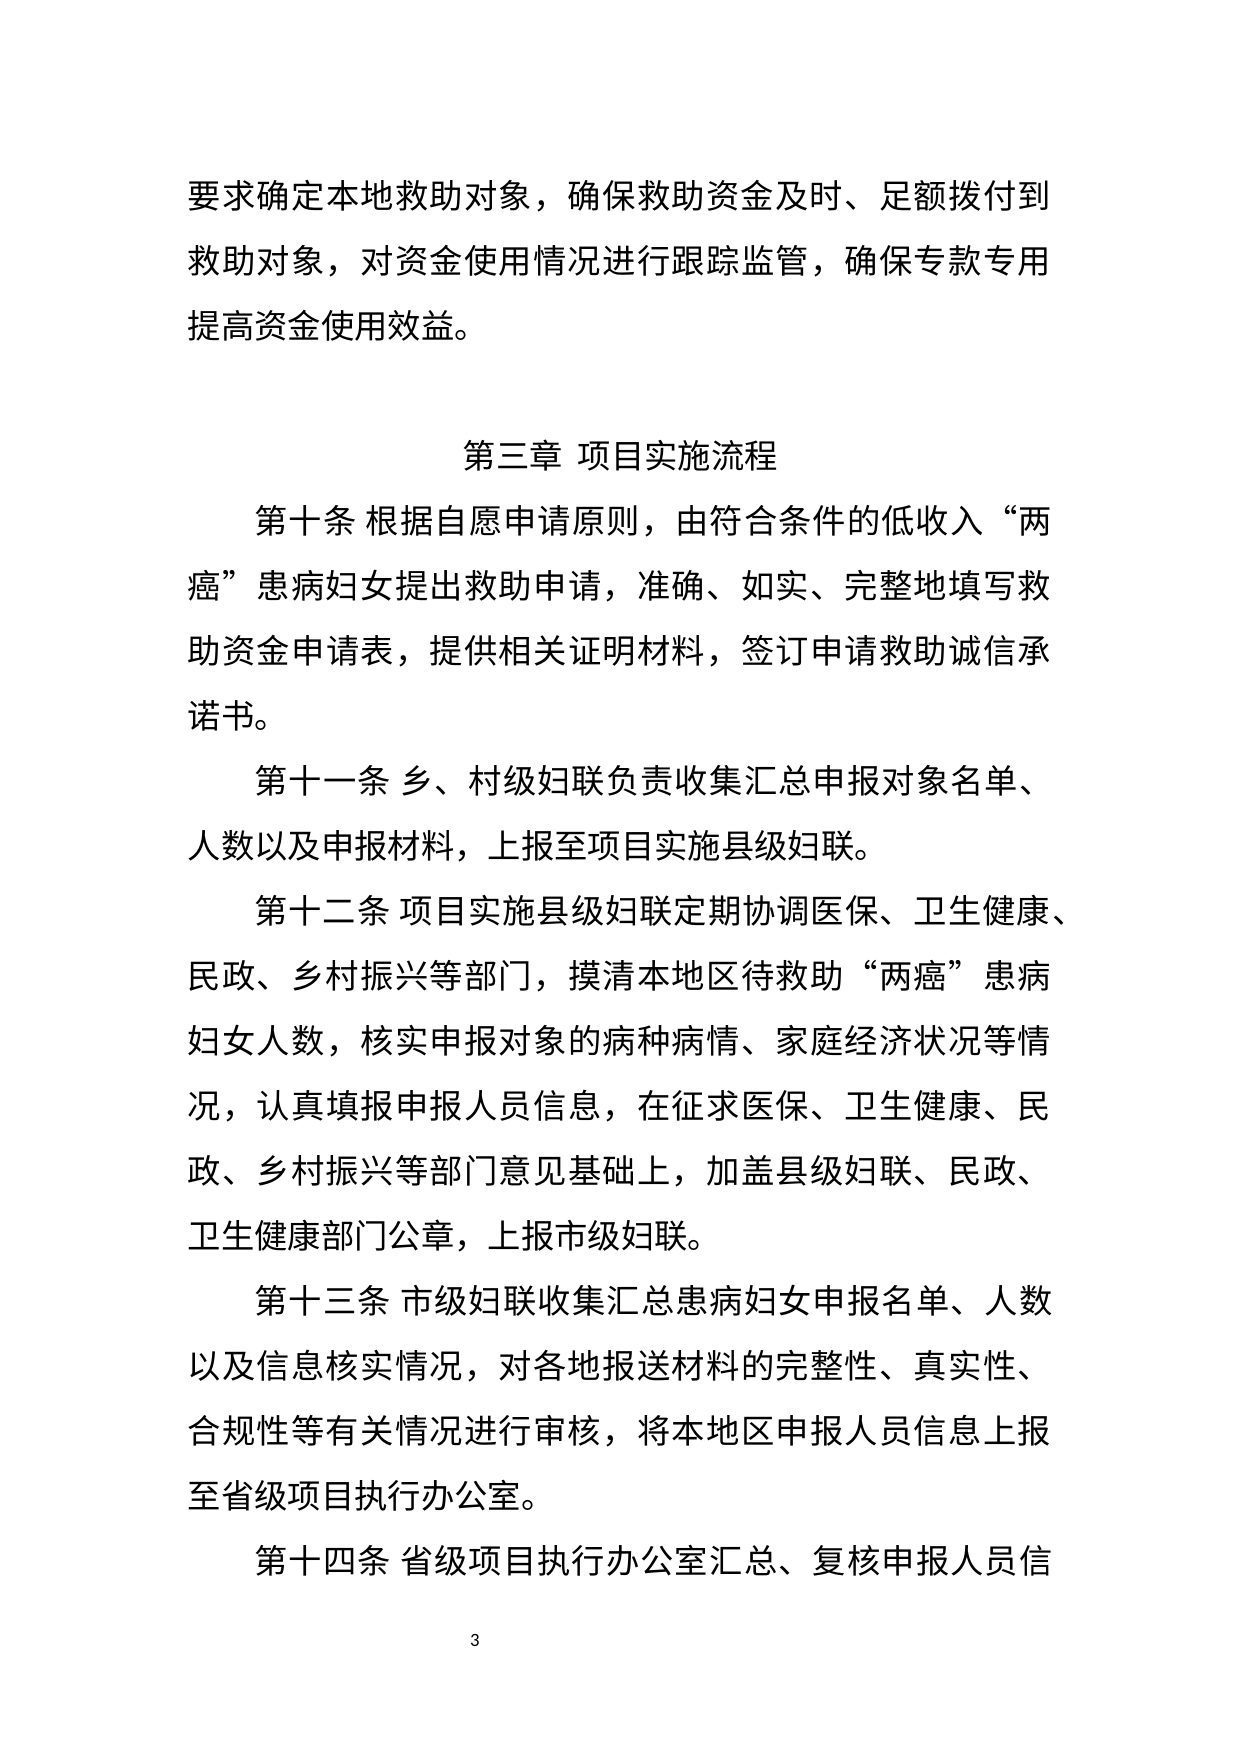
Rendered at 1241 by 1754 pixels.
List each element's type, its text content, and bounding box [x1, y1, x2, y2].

text 第十二条 项目实施县级妇联定期协调医保、卫生健康、民政、乡村振兴等部门，摸清本地区待救助“两癌”患病妇女人数，核实申报对象的病种病情、家庭经济状况等情况，认真填报申报人员信息，在征求医保、卫生健康、民政、乡村振兴等部门意见基础上，加盖县级妇联、民政、卫生健康部门公章，上报市级妇联。 [187, 877, 1053, 1267]
text 第三章 项目实施流程 [187, 422, 1053, 487]
text 第十一条 乡、村级妇联负责收集汇总申报对象名单、人数以及申报材料，上报至项目实施县级妇联。 [187, 747, 1053, 877]
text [187, 162, 1053, 357]
text 第十三条 市级妇联收集汇总患病妇女申报名单、人数以及信息核实情况，对各地报送材料的完整性、真实性、合规性等有关情况进行审核，将本地区申报人员信息上报至省级项目执行办公室。 [187, 1267, 1053, 1527]
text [187, 1527, 1053, 1592]
text 第十条 根据自愿申请原则，由符合条件的低收入“两癌”患病妇女提出救助申请，准确、如实、完整地填写救助资金申请表，提供相关证明材料，签订申请救助诚信承诺书。 [187, 487, 1053, 747]
